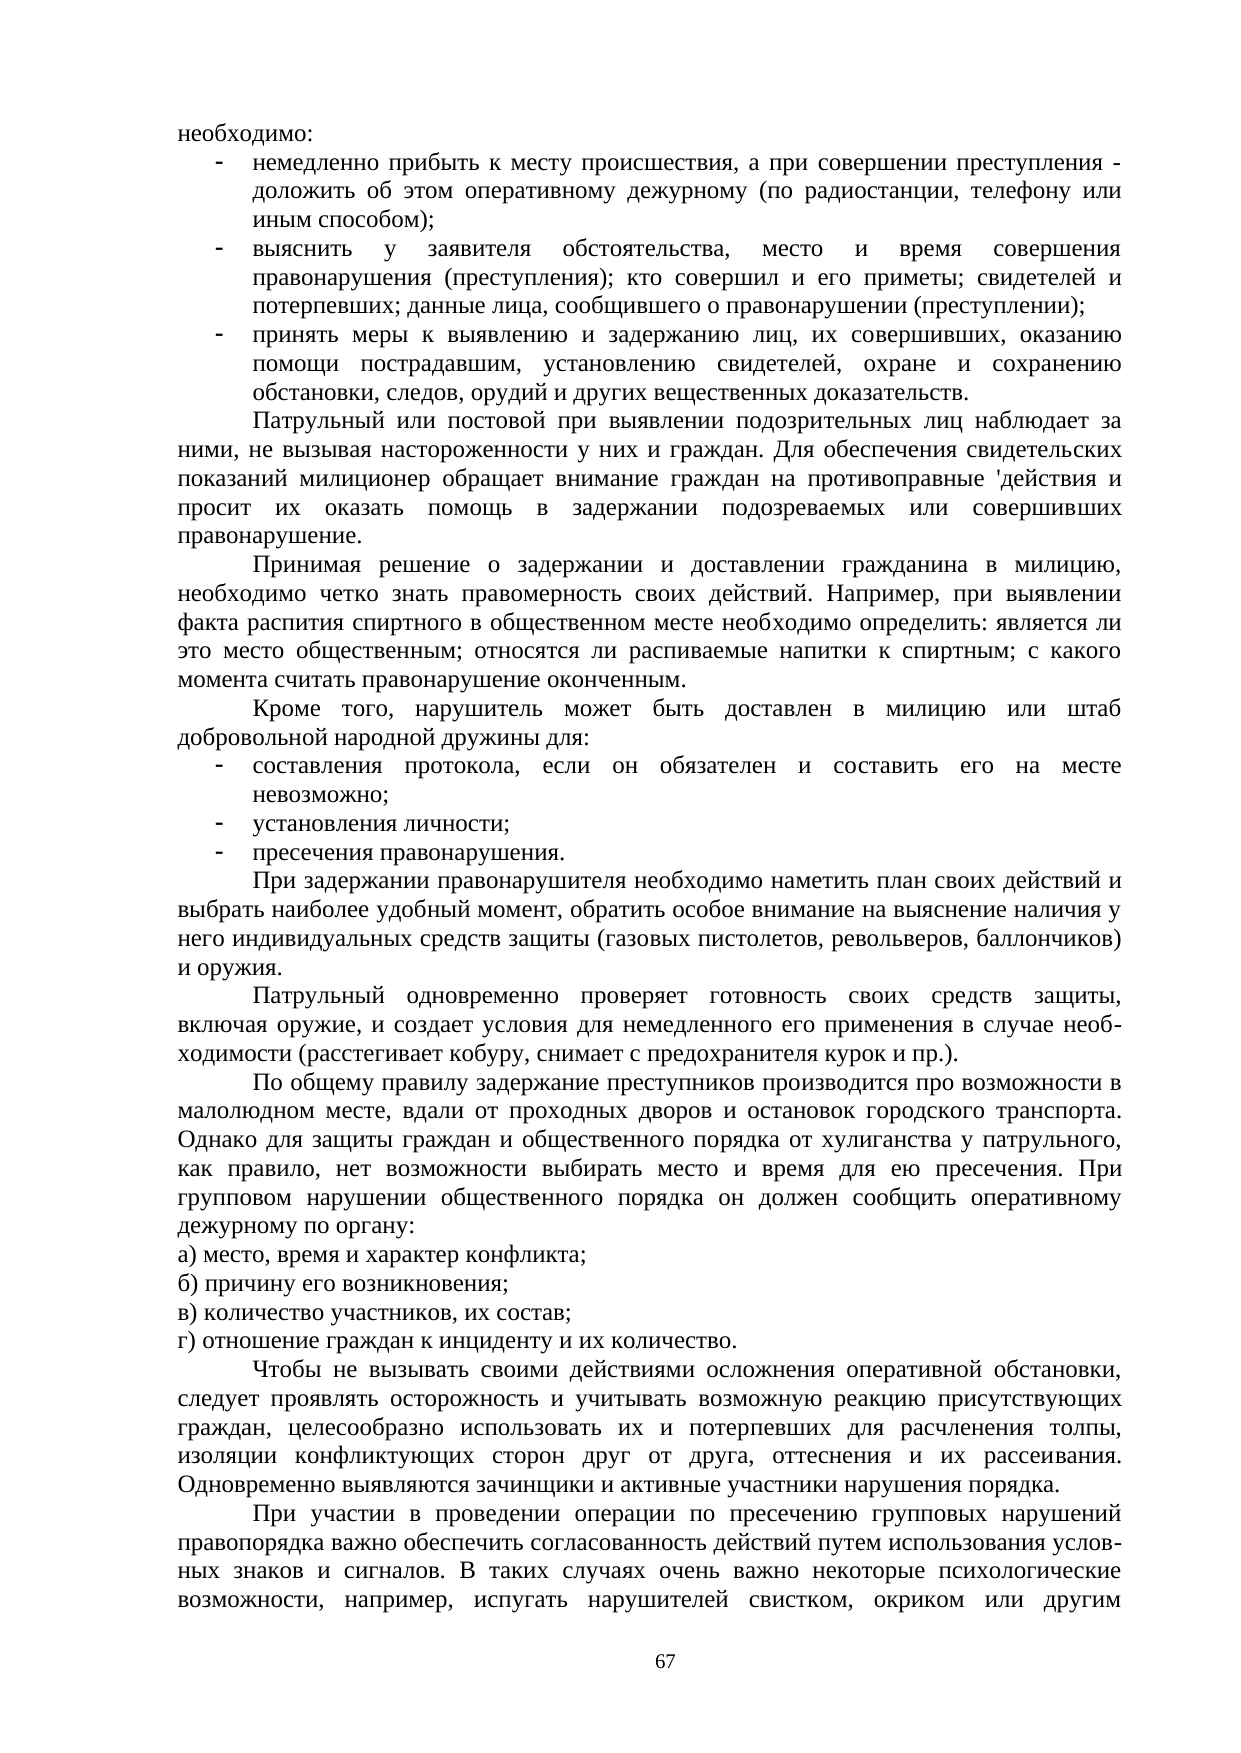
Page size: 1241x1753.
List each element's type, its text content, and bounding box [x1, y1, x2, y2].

text Чтобы не вызывать своими действиями осложнения оперативной обстановки, следует проявлять осторожность и учитывать возможную реакцию присутствующих граждан, целесообразно использовать их и потерпевших для расчленения толпы, изоляции конфликтующих сторон друг от друга, оттеснения и их рассеивания. Одновременно выявляются зачинщики и активные участники нарушения порядка. [177, 1354, 1122, 1498]
text Кроме того, нарушитель может быть доставлен в милицию или штаб добровольной народной дружины для: [177, 693, 1122, 751]
text а) место, время и характер конфликта; [177, 1239, 1122, 1268]
text По общему правилу задержание преступников производится про возможности в малолюдном месте, вдали от проходных дворов и остановок городского транспорта. Однако для защиты граждан и общественного порядка от хулиганства у патрульного, как правило, нет возможности выбирать место и время для ею пресечения. При групповом нарушении общественного порядка он должен сообщить оперативному дежурному по органу: [177, 1067, 1122, 1239]
text г) отношение граждан к инциденту и их количество. [177, 1326, 1122, 1354]
list составления протокола, если он обязателен и составить его на месте невозможно; [215, 751, 1122, 808]
list принять меры к выявлению и задержанию лиц, их совершивших, оказанию помощи пострадавшим, установлению свидетелей, охране и сохранению обстановки, следов, орудий и других вещественных доказательств. [215, 319, 1122, 406]
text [177, 118, 1122, 147]
text в) количество участников, их состав; [177, 1297, 1122, 1326]
text Патрульный одновременно проверяет готовность своих средств защиты, включая оружие, и создает условия для немедленного его применения в случае необходимости (расстегивает кобуру, снимает с предохранителя курок и пр.). [177, 981, 1122, 1067]
list выяснить у заявителя обстоятельства, место и время совершения правонарушения (преступления); кто совершил и его приметы; свидетелей и потерпевших; данные лица, сообщившего о правонарушении (преступлении); [215, 233, 1122, 319]
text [177, 1498, 1122, 1613]
text Принимая решение о задержании и доставлении гражданина в милицию, необходимо четко знать правомерность своих действий. Например, при выявлении факта распития спиртного в общественном месте необходимо определить: является ли это место общественным; относятся ли распиваемые напитки к спиртным; с какого момента считать правонарушение оконченным. [177, 549, 1122, 693]
list пресечения правонарушения. [215, 837, 1122, 866]
list немедленно прибыть к месту происшествия, а при совершении преступления - доложить об этом оперативному дежурному (по радиостанции, телефону или иным способом); [215, 147, 1122, 233]
text б) причину его возникновения; [177, 1268, 1122, 1297]
list установления личности; [215, 808, 1122, 837]
text Патрульный или постовой при выявлении подозрительных лиц наблюдает за ними, не вызывая настороженности у них и граждан. Для обеспечения свидетельских показаний милиционер обращает внимание граждан на противоправные 'действия и просит их оказать помощь в задержании подозреваемых или совершивших правонарушение. [177, 406, 1122, 549]
text При задержании правонарушителя необходимо наметить план своих действий и выбрать наиболее удобный момент, обратить особое внимание на выяснение наличия у него индивидуальных средств защиты (газовых пистолетов, револьверов, баллончиков) и оружия. [177, 866, 1122, 981]
